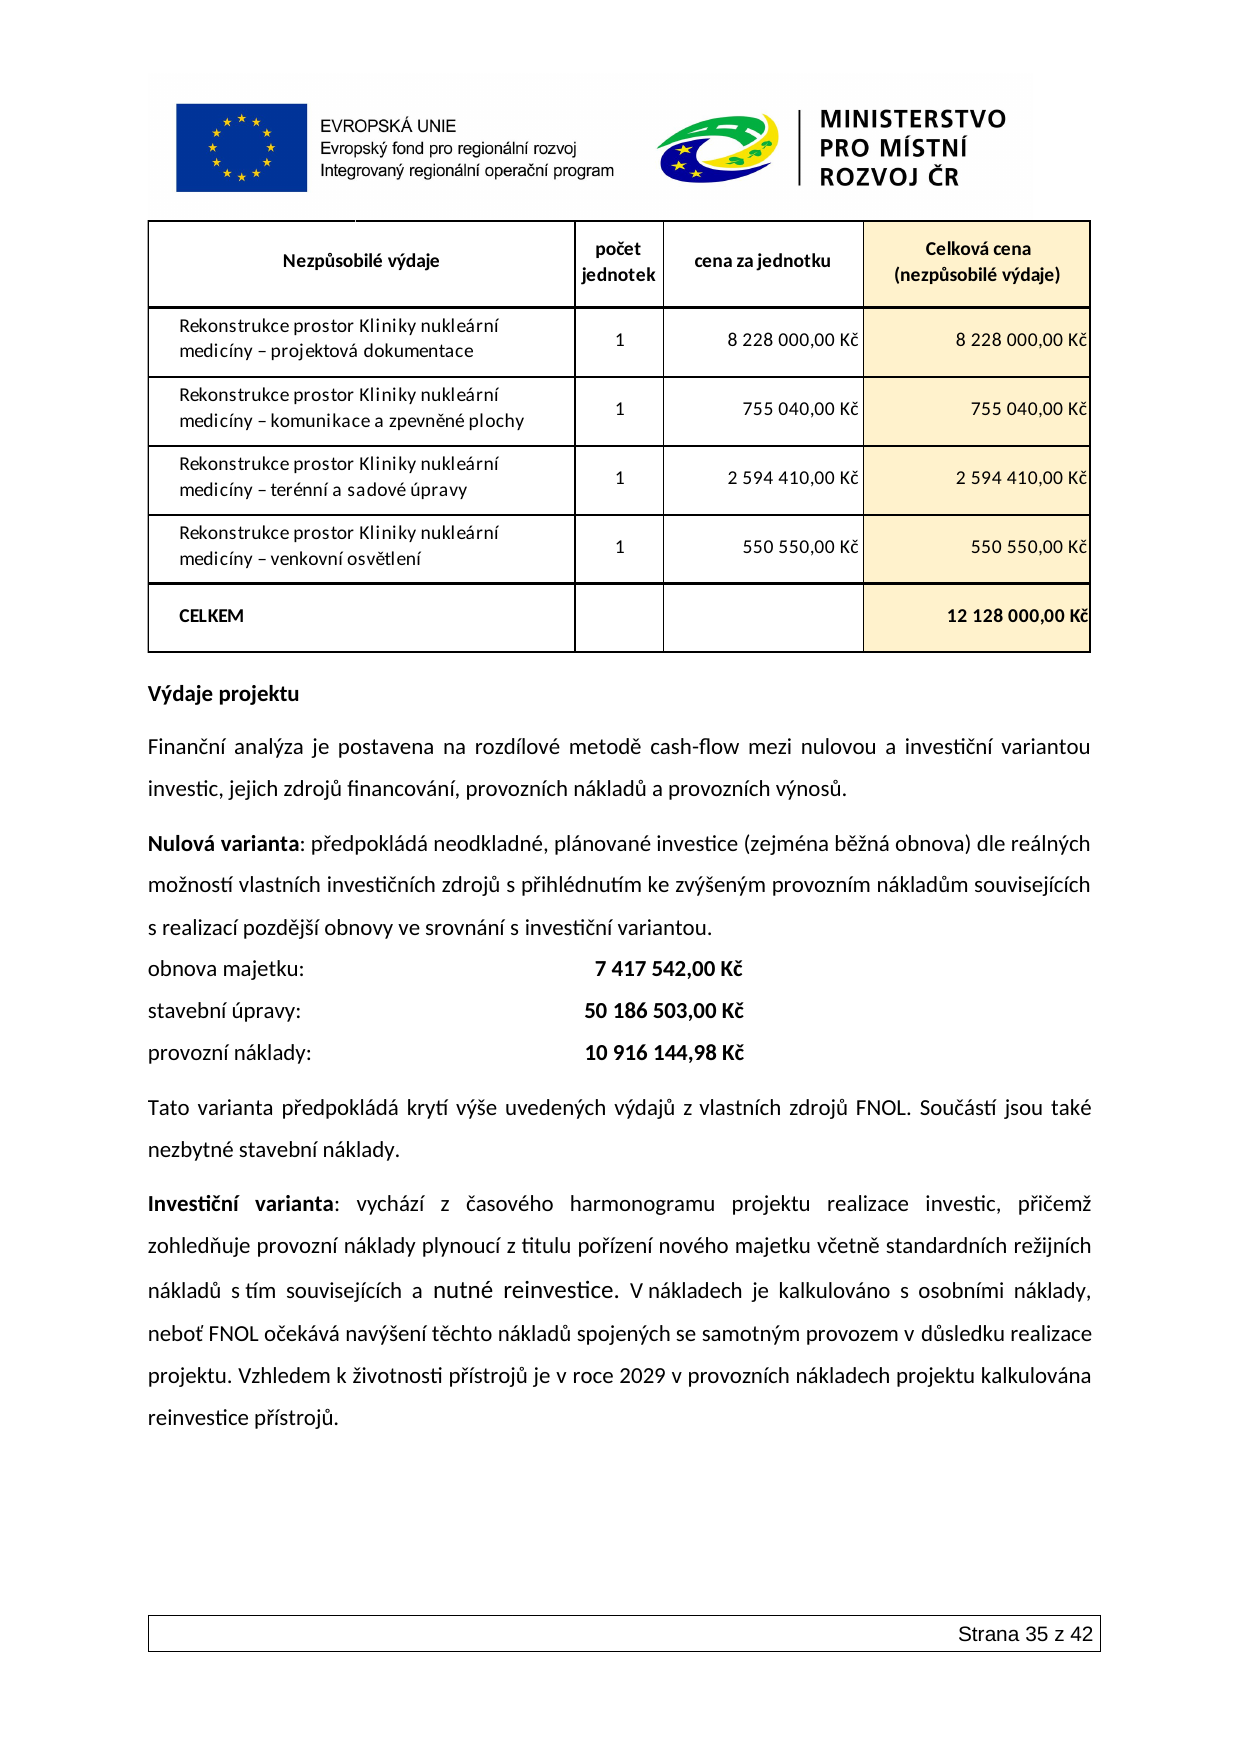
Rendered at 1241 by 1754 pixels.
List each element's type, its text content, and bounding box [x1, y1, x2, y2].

text Finanční analýza je postavena na rozdílové metodě cash-flow mezi nulovou a investiční variantou investic, jejich zdrojů financování, provozních nákladů a provozních výnosů. [148, 732, 1092, 802]
text Tato varianta předpokládá krytí výše uvedených výdajů z vlastních zdrojů FNOL. Součástí jsou také nezbytné stavební náklady. [148, 1093, 1092, 1163]
text Výdaje projektu [148, 679, 1092, 707]
text Nulová varianta: předpokládá neodkladné, plánované investice (zejména běžná obnova) dle reálných možností vlastních investičních zdrojů s přihlédnutím ke zvýšeným provozním nákladům souvisejících s realizací pozdější obnovy ve srovnání s investiční variantou. [148, 829, 1092, 941]
text Investiční varianta: vychází z časového harmonogramu projektu realizace investic, přičemž zohledňuje provozní náklady plynoucí z titulu pořízení nového majetku včetně standardních režijních nákladů s tím souvisejících a nutné reinvestice. V nákladech je kalkulováno s osobními náklady, neboť FNOL očekává navýšení těchto nákladů spojených se samotným provozem v důsledku realizace projektu. Vzhledem k životnosti přístrojů je v roce 2029 v provozních nákladech projektu kalkulována reinvestice přístrojů. [148, 1189, 1092, 1431]
picture [147, 73, 1034, 220]
text obnova majetku: 7 417 542,00 Kč [148, 954, 1092, 983]
text stavební úpravy: 50 186 503,00 Kč [148, 997, 1092, 1024]
text provozní náklady: 10 916 144,98 Kč [148, 1038, 1092, 1067]
